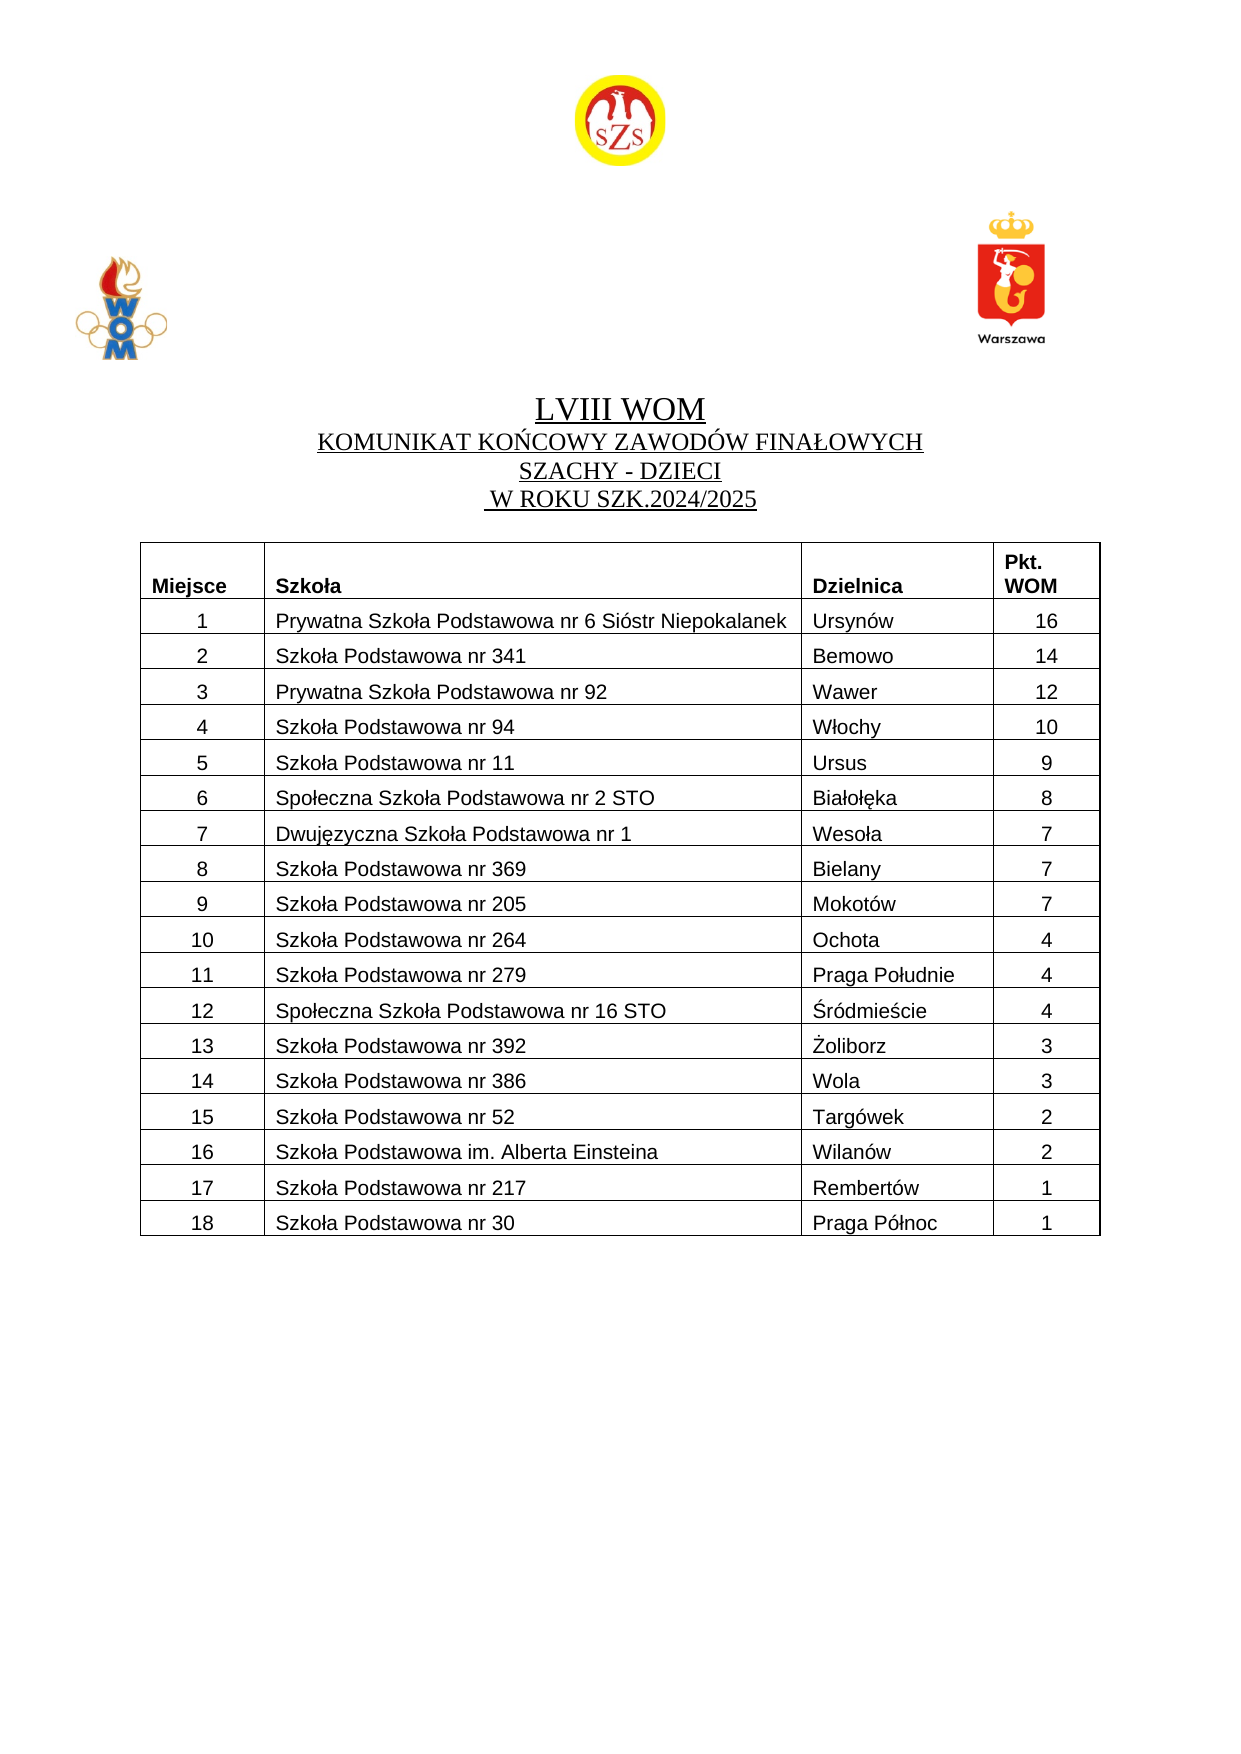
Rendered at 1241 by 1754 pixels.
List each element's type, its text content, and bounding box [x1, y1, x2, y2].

text LVIII WOM [75, 389, 1165, 427]
table_cell 16 [141, 1130, 264, 1164]
table_cell 9 [141, 882, 264, 916]
table_cell Szkoła Podstawowa nr 386 [265, 1059, 801, 1093]
table_cell 15 [141, 1094, 264, 1129]
table_cell Praga Północ [802, 1201, 993, 1235]
table_cell Śródmieście [802, 988, 993, 1022]
table_cell Społeczna Szkoła Podstawowa nr 2 STO [265, 776, 801, 810]
table_cell 8 [994, 776, 1099, 810]
table_cell 4 [994, 953, 1099, 987]
table_cell 16 [994, 599, 1099, 633]
table_cell 4 [994, 917, 1099, 952]
text W ROKU SZK.2024/2025 [75, 484, 1165, 513]
table_cell Szkoła Podstawowa nr 341 [265, 634, 801, 668]
table_cell Szkoła Podstawowa nr 205 [265, 882, 801, 916]
table_cell Dwujęzyczna Szkoła Podstawowa nr 1 [265, 811, 801, 845]
picture [574, 75, 666, 166]
table_cell 4 [994, 988, 1099, 1022]
table_cell Ursynów [802, 599, 993, 633]
table_cell Szkoła Podstawowa nr 264 [265, 917, 801, 952]
table_cell 12 [141, 988, 264, 1022]
table_cell Mokotów [802, 882, 993, 916]
table_cell 10 [994, 705, 1099, 739]
table_cell 4 [141, 705, 264, 739]
table_cell Szkoła Podstawowa nr 369 [265, 846, 801, 881]
table_cell 8 [141, 846, 264, 881]
table_cell Wilanów [802, 1130, 993, 1164]
table_cell Szkoła Podstawowa im. Alberta Einsteina [265, 1130, 801, 1164]
table_cell 13 [141, 1024, 264, 1058]
table_cell 2 [141, 634, 264, 668]
table_header Pkt. WOM [994, 543, 1099, 597]
table_cell Szkoła Podstawowa nr 279 [265, 953, 801, 987]
table_cell Szkoła Podstawowa nr 392 [265, 1024, 801, 1058]
table_cell Wesoła [802, 811, 993, 845]
picture [75, 256, 168, 360]
table_cell 10 [141, 917, 264, 952]
table_cell Praga Południe [802, 953, 993, 987]
table_header Szkoła [265, 543, 801, 597]
table_cell 1 [994, 1165, 1099, 1199]
table_cell 9 [994, 740, 1099, 774]
table_cell 11 [141, 953, 264, 987]
table_cell Wawer [802, 669, 993, 704]
table_cell 3 [994, 1024, 1099, 1058]
table_cell 2 [994, 1130, 1099, 1164]
text SZACHY - DZIECI [75, 456, 1165, 484]
table_cell Szkoła Podstawowa nr 52 [265, 1094, 801, 1129]
table_cell Szkoła Podstawowa nr 217 [265, 1165, 801, 1199]
table_cell Włochy [802, 705, 993, 739]
table_cell 6 [141, 776, 264, 810]
table_cell 18 [141, 1201, 264, 1235]
table_cell Targówek [802, 1094, 993, 1129]
table_cell Wola [802, 1059, 993, 1093]
table_cell Szkoła Podstawowa nr 30 [265, 1201, 801, 1235]
table_cell Białołęka [802, 776, 993, 810]
table_cell Szkoła Podstawowa nr 94 [265, 705, 801, 739]
table_cell Szkoła Podstawowa nr 11 [265, 740, 801, 774]
table_cell Ochota [802, 917, 993, 952]
table_cell Prywatna Szkoła Podstawowa nr 6 Sióstr Niepokalanek [265, 599, 801, 633]
table_cell 7 [141, 811, 264, 845]
table_cell 7 [994, 846, 1099, 881]
table_cell 14 [994, 634, 1099, 668]
table_cell 3 [141, 669, 264, 704]
table_cell Bielany [802, 846, 993, 881]
picture [886, 194, 1137, 360]
table_cell 2 [994, 1094, 1099, 1129]
table_cell 5 [141, 740, 264, 774]
text KOMUNIKAT KOŃCOWY ZAWODÓW FINAŁOWYCH [75, 427, 1165, 456]
table_cell Prywatna Szkoła Podstawowa nr 92 [265, 669, 801, 704]
table_cell 7 [994, 811, 1099, 845]
table_cell 7 [994, 882, 1099, 916]
table_cell Żoliborz [802, 1024, 993, 1058]
table_cell Ursus [802, 740, 993, 774]
table_cell Społeczna Szkoła Podstawowa nr 16 STO [265, 988, 801, 1022]
table_header Miejsce [141, 543, 264, 597]
table_header Dzielnica [802, 543, 993, 597]
table_cell 17 [141, 1165, 264, 1199]
table_cell 14 [141, 1059, 264, 1093]
table_cell 12 [994, 669, 1099, 704]
table_cell 1 [141, 599, 264, 633]
table_cell 1 [994, 1201, 1099, 1235]
table_cell Rembertów [802, 1165, 993, 1199]
table_cell 3 [994, 1059, 1099, 1093]
table_cell Bemowo [802, 634, 993, 668]
